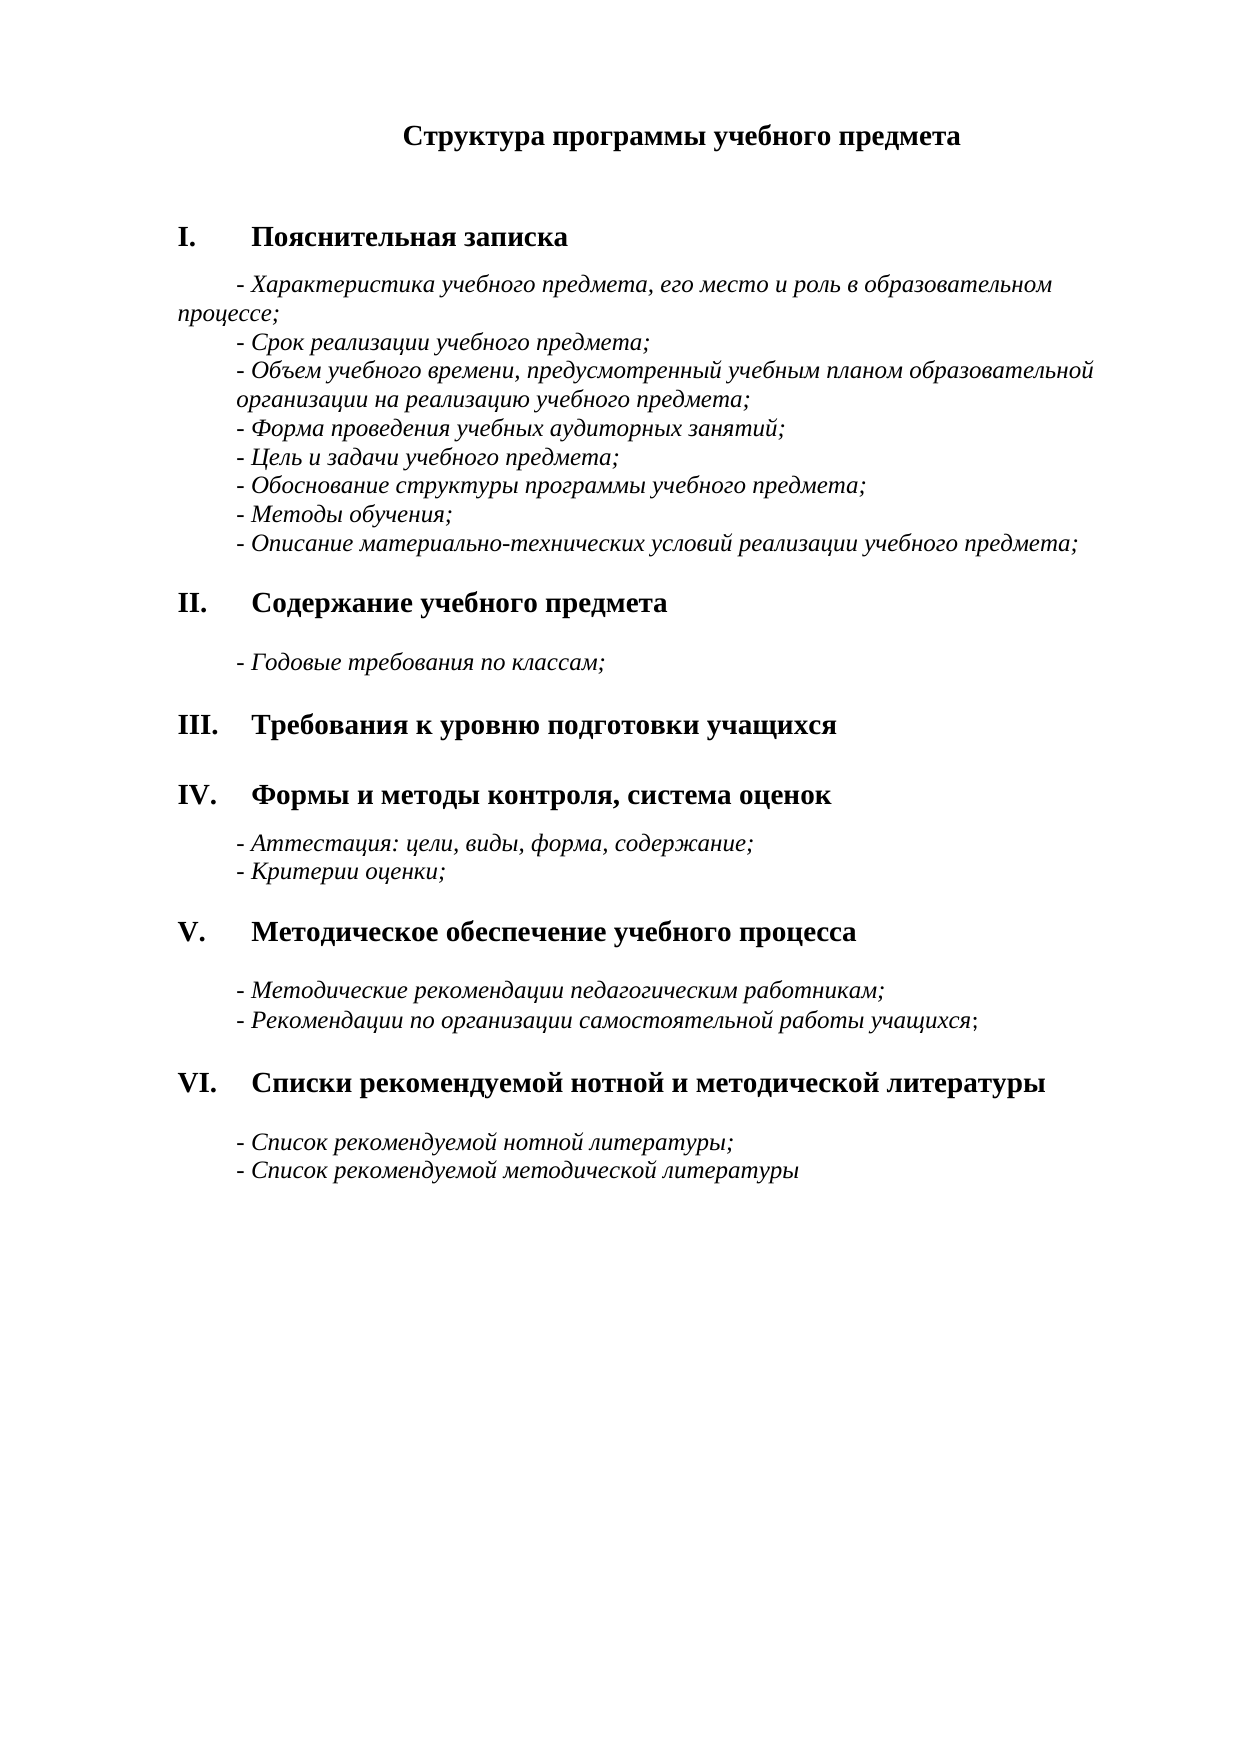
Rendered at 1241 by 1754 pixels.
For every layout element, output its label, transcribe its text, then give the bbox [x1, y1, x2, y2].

text организации на реализацию учебного предмета; [177, 384, 1152, 413]
text - Рекомендации по организации самостоятельной работы учащихся; [236, 1004, 1152, 1035]
text - Аттестация: цели, виды, форма, содержание; [177, 828, 1152, 856]
text - Описание материально-технических условий реализации учебного предмета; [177, 528, 1152, 557]
text - Годовые требования по классам; [177, 647, 1152, 676]
text IV. Формы и методы контроля, система оценок [177, 777, 1152, 811]
text II. Содержание учебного предмета [177, 585, 1152, 619]
text - Критерии оценки; [177, 856, 1152, 885]
text - Характеристика учебного предмета, его место и роль в образовательном процессе; [177, 269, 1152, 327]
text VI. Списки рекомендуемой нотной и методической литературы [177, 1065, 1152, 1099]
text - Методы обучения; [177, 499, 1152, 528]
text Структура программы учебного предмета [328, 118, 1152, 152]
text V. Методическое обеспечение учебного процесса [177, 914, 1152, 947]
text - Объем учебного времени, предусмотренный учебным планом образовательной [177, 355, 1152, 384]
text III. Требования к уровню подготовки учащихся [177, 707, 1152, 741]
text - Обоснование структуры программы учебного предмета; [177, 470, 1152, 499]
text - Список рекомендуемой методической литературы [177, 1156, 1152, 1184]
text - Методические рекомендации педагогическим работникам; [236, 975, 1152, 1004]
text - Форма проведения учебных аудиторных занятий; [177, 413, 1152, 442]
text I. Пояснительная записка [177, 219, 1152, 252]
text - Срок реализации учебного предмета; [177, 327, 1152, 355]
text - Цель и задачи учебного предмета; [177, 442, 1152, 470]
text - Список рекомендуемой нотной литературы; [177, 1127, 1152, 1156]
